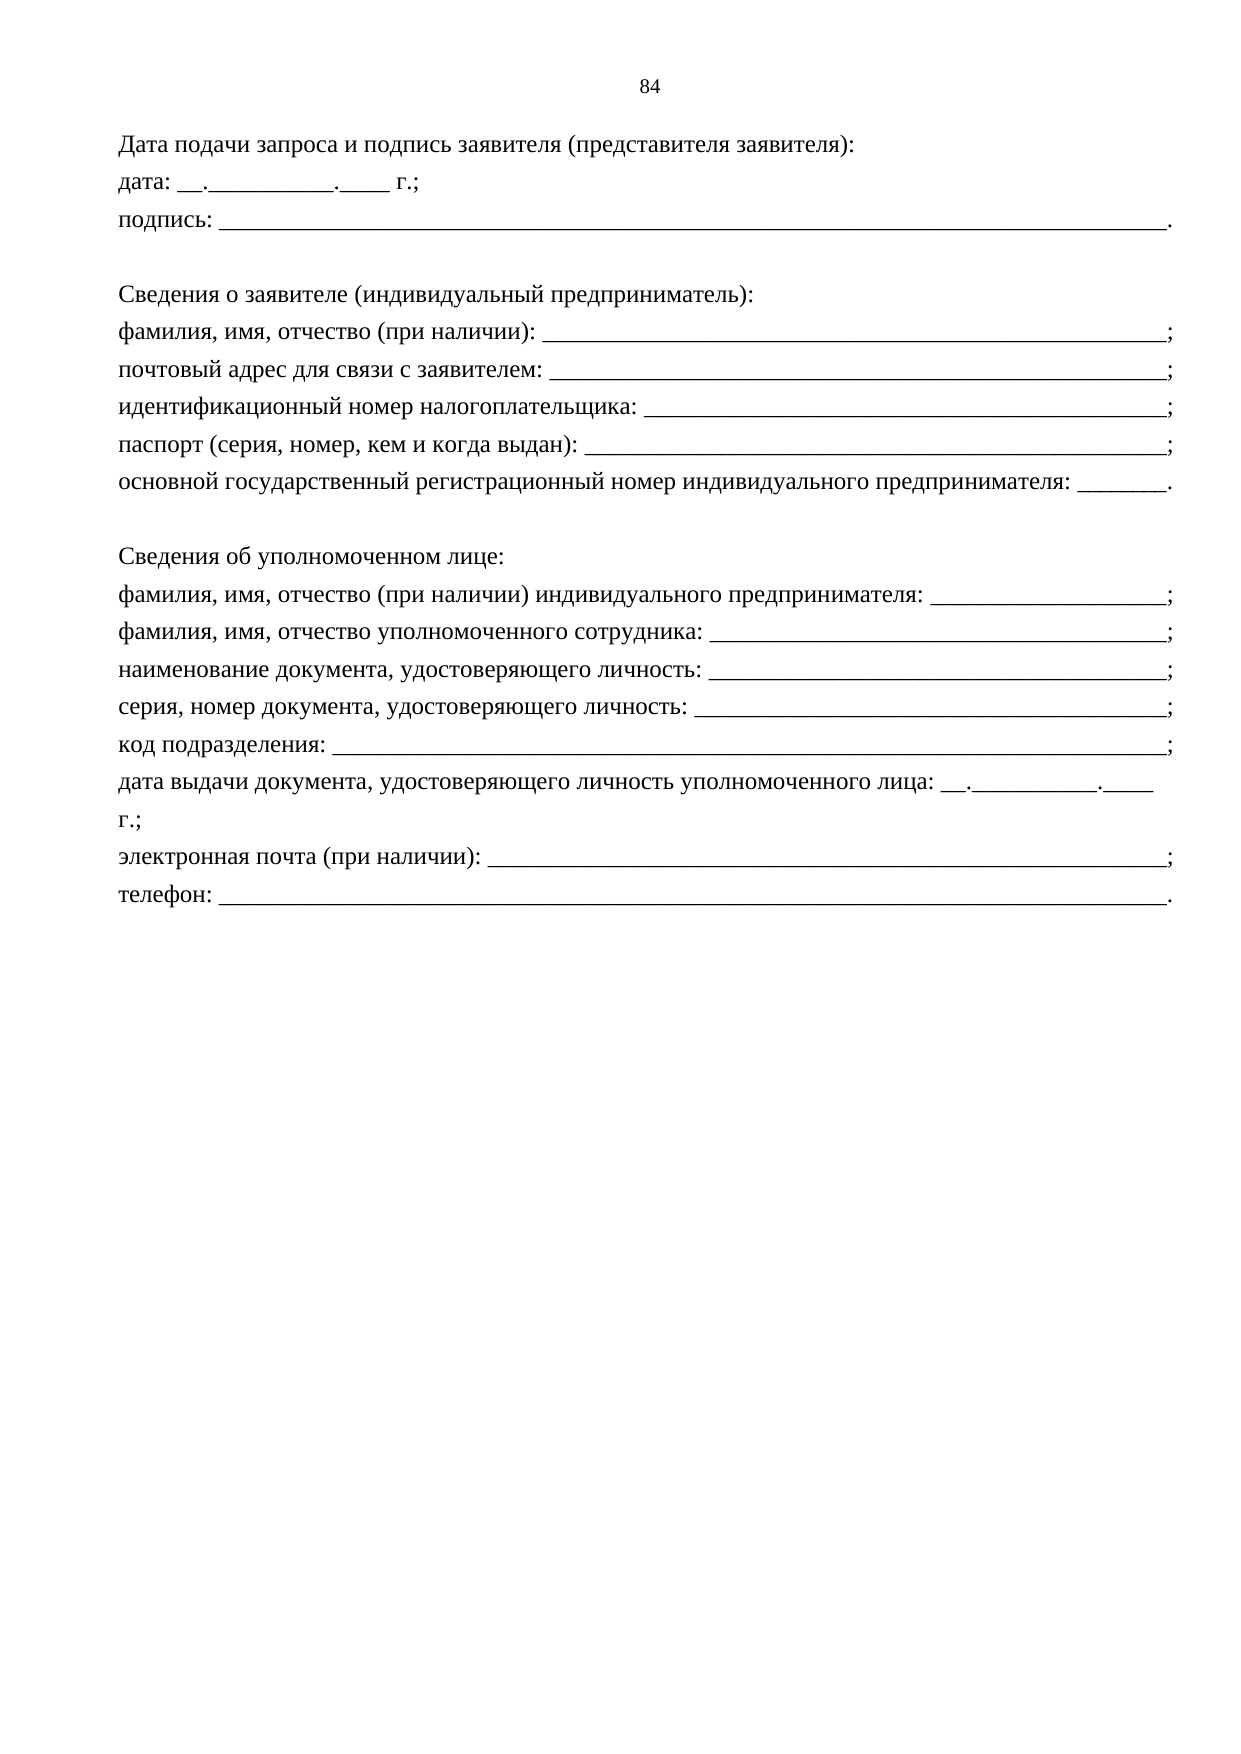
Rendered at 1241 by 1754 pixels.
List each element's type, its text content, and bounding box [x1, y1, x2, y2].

text наименование документа, удостоверяющего личность: ; [118, 647, 1181, 684]
text фамилия, имя, отчество (при наличии): ; [118, 309, 1181, 347]
text идентификационный номер налогоплательщика : ; [118, 384, 1181, 422]
text почтовый адрес для связи с заявителем: ; [118, 347, 1181, 384]
text паспорт (серия, номер, кем и когда выдан): ; [118, 422, 1181, 459]
text телефон: . [118, 872, 1181, 909]
text фамилия, имя, отчество уполномоченного сотрудника: ; [118, 609, 1181, 647]
text дата: __.__________.____ г.; [118, 159, 1181, 197]
text дата выдачи документа, удостоверяющего личность уполномоченного лица: __.__________.____ г.; [118, 759, 1181, 834]
text электронная почта (при наличии): ; [118, 834, 1181, 872]
text Дата подачи запроса и подпись заявителя (представителя заявителя): [118, 122, 1181, 159]
text Сведения о заявителе (индивидуальный предприниматель): [118, 272, 1181, 309]
text фамилия, имя, отчество (при наличии) индивидуального предпринимателя: ; [118, 572, 1181, 609]
text Сведения об уполномоченном лице: [118, 534, 1181, 572]
text подпись: . [118, 197, 1181, 234]
text основной государственный регистрационный номер индивидуального предпринимателя: . [118, 459, 1181, 497]
text серия, номер документа, удостоверяющего личность: ; [118, 684, 1181, 722]
text код подразделения: ; [118, 722, 1181, 759]
